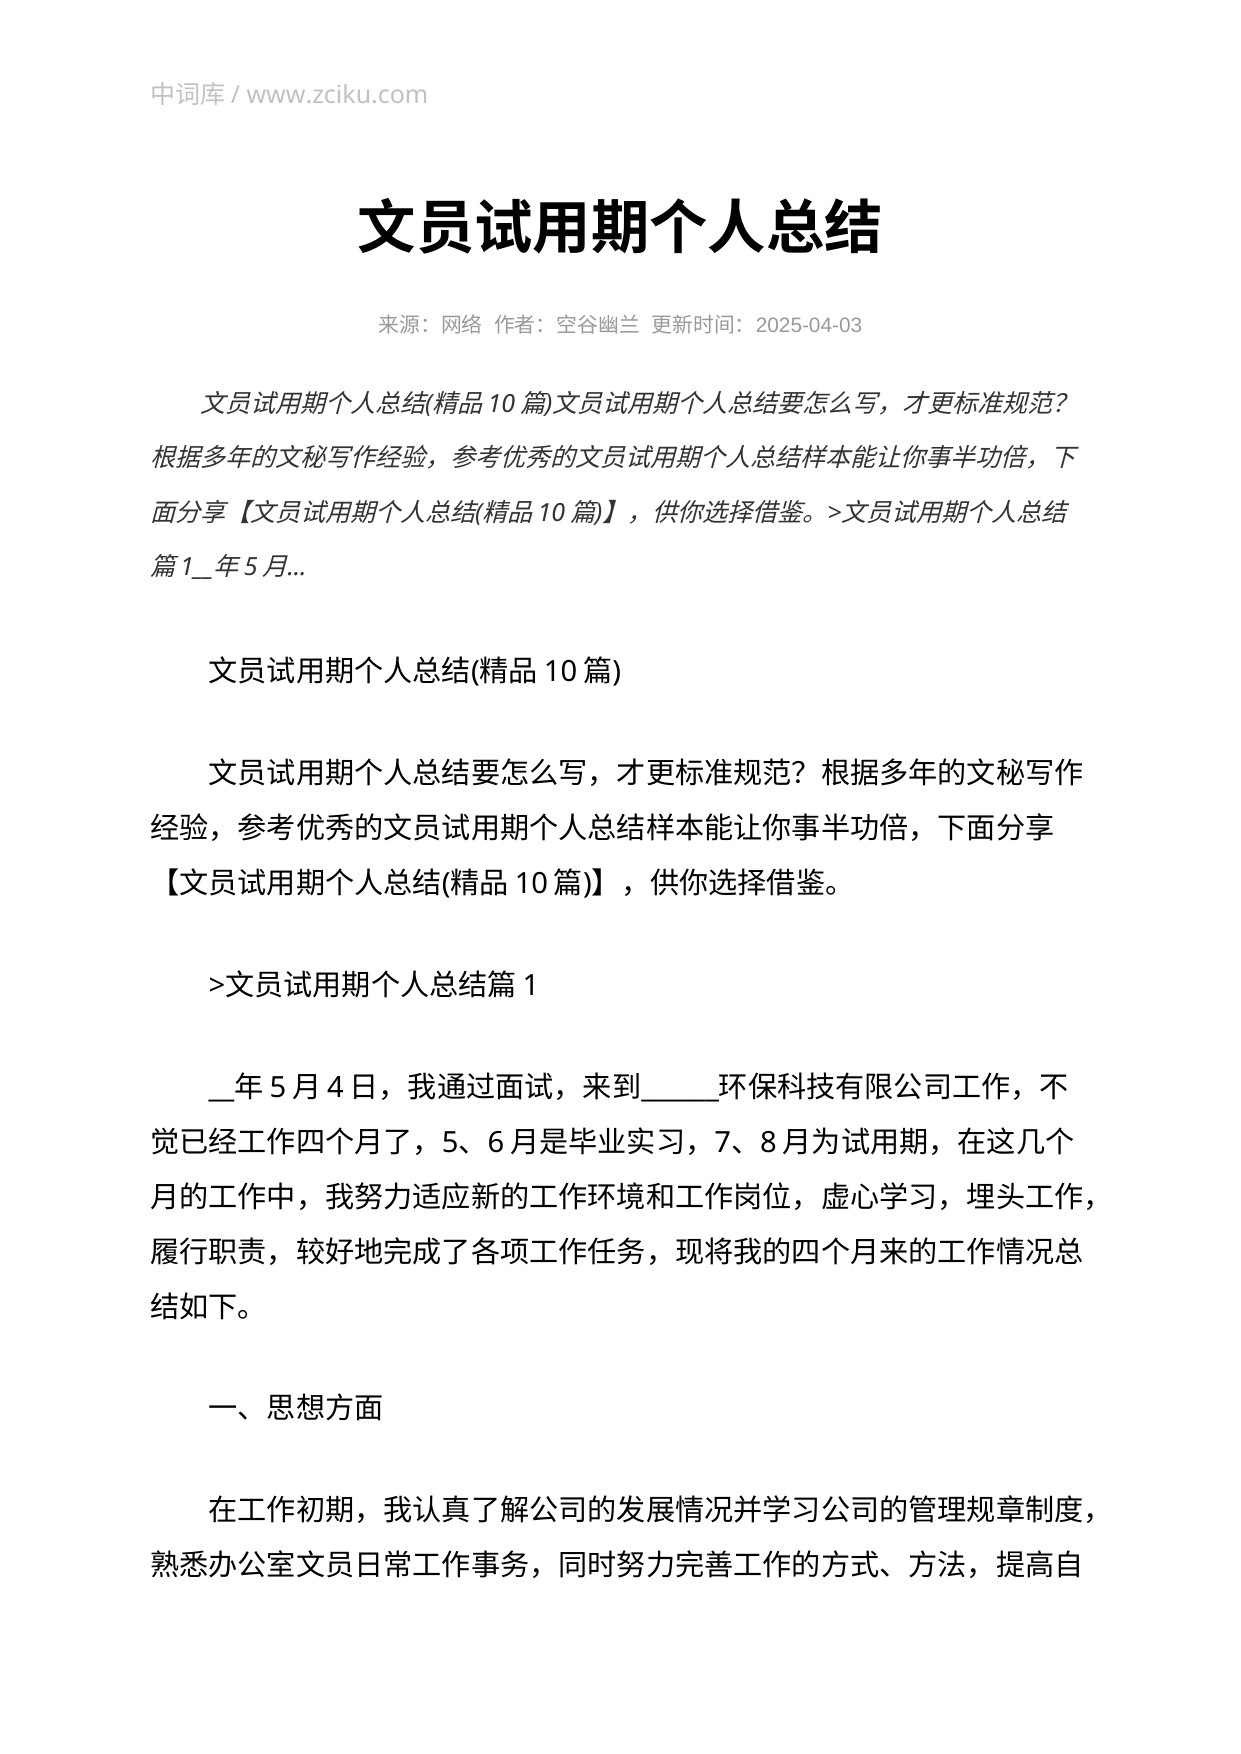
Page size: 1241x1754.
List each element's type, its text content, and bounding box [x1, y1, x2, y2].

text 文员试用期个人总结(精品10篇) [150, 648, 1090, 690]
text 文员试用期个人总结(精品10篇)文员试用期个人总结要怎么写，才更标准规范？根据多年的文秘写作经验，参考优秀的文员试用期个人总结样本能让你事半功倍，下面分享【文员试用期个人总结(精品10篇)】，供你选择借鉴。>文员试用期个人总结篇1__年5月... [150, 383, 1090, 583]
text 文员试用期个人总结要怎么写，才更标准规范？根据多年的文秘写作经验，参考优秀的文员试用期个人总结样本能让你事半功倍，下面分享【文员试用期个人总结(精品10篇)】，供你选择借鉴。 [150, 750, 1090, 902]
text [150, 1487, 1090, 1584]
text 一、思想方面 [150, 1385, 1090, 1427]
text >文员试用期个人总结篇1 [150, 962, 1090, 1004]
text 来源：网络 作者：空谷幽兰 更新时间：2025-04-03 [150, 313, 1090, 337]
text __年5月4日，我通过面试，来到______环保科技有限公司工作，不觉已经工作四个月了，5、6月是毕业实习，7、8月为试用期，在这几个月的工作中，我努力适应新的工作环境和工作岗位，虚心学习，埋头工作，履行职责，较好地完成了各项工作任务，现将我的四个月来的工作情况总结如下。 [150, 1063, 1090, 1326]
subtitle 文员试用期个人总结 [150, 181, 1090, 266]
